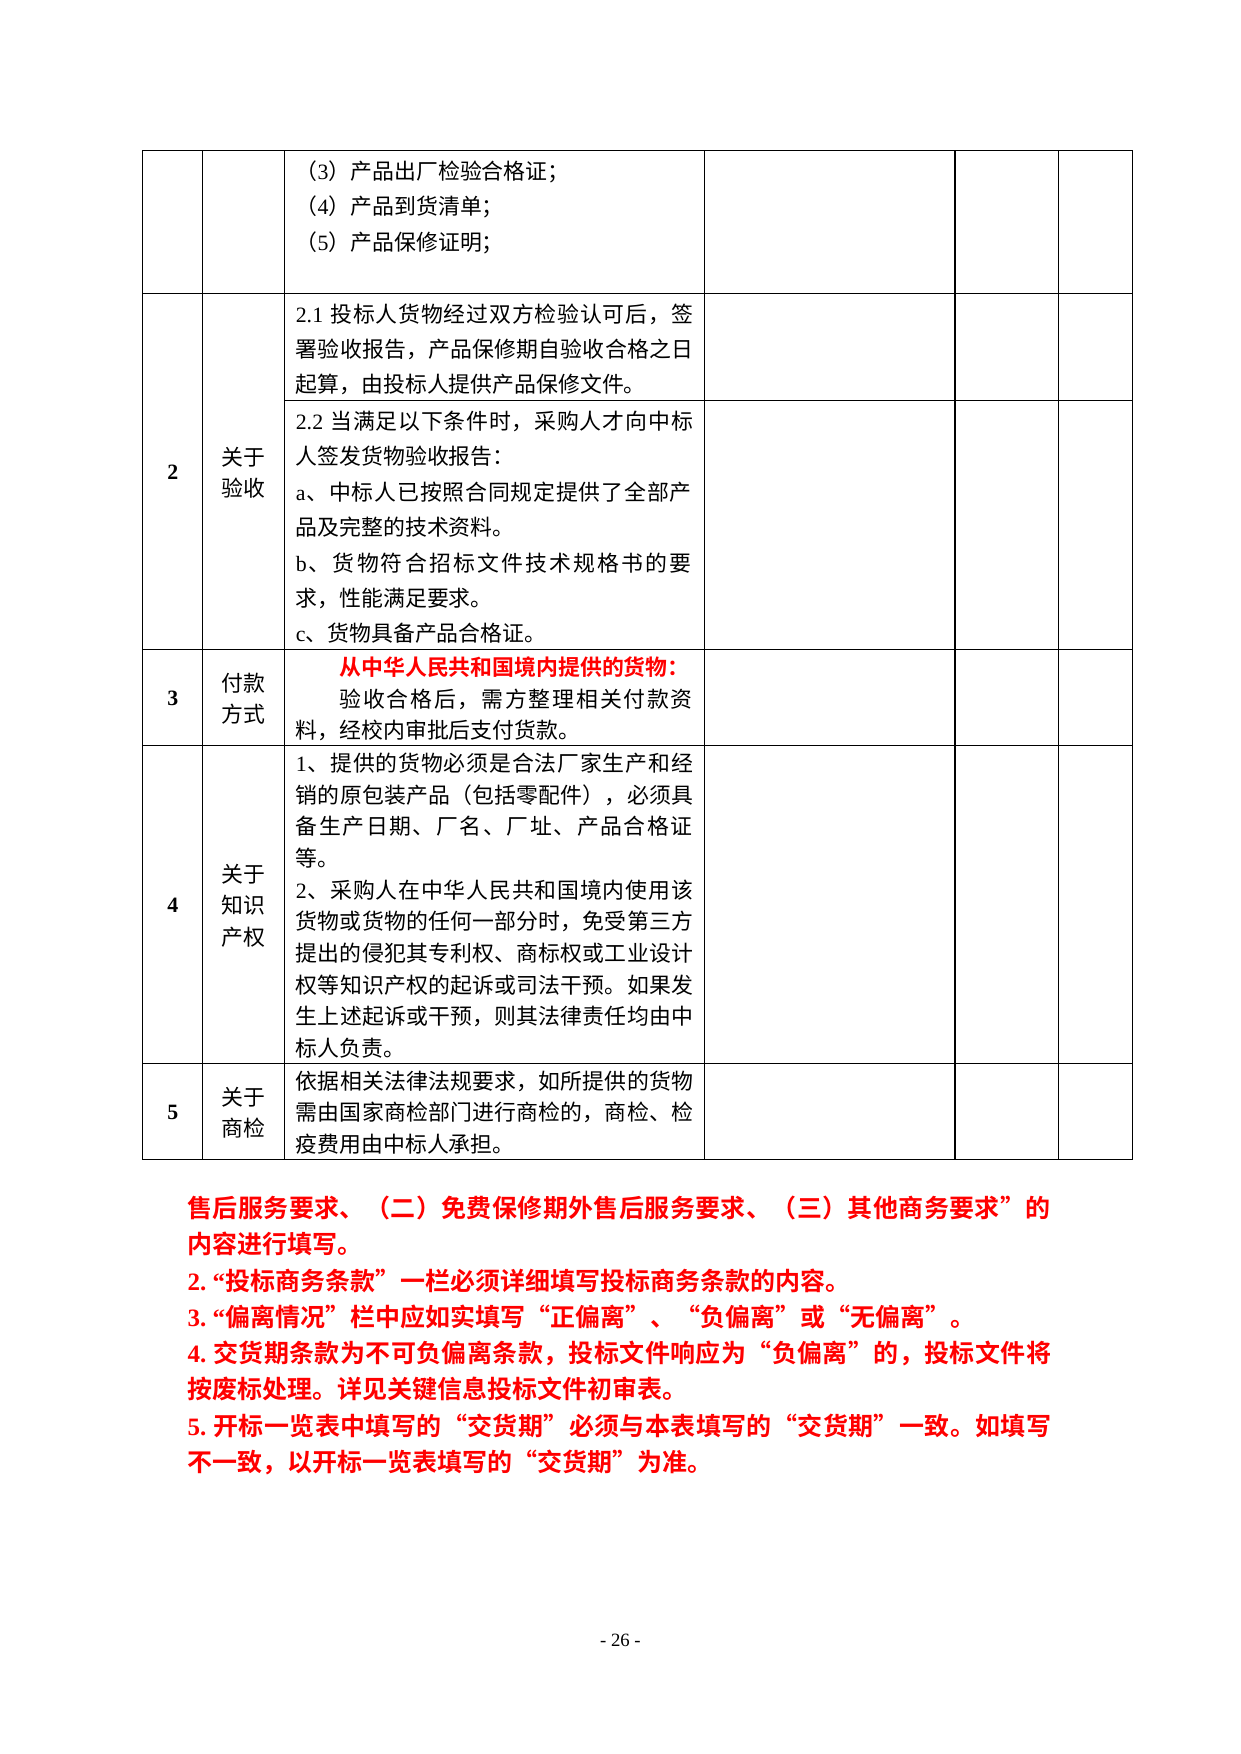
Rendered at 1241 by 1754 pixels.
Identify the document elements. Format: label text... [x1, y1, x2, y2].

text 4. 交货期条款为不可负偏离条款，投标文件响应为“负偏离”的，投标文件将按废标处理。详见关键信息投标文件初审表。 [187, 1333, 1053, 1406]
table_cell 依据相关法律法规要求，如所提供的货物需由国家商检部门进行商检的，商检、检疫费用由中标人承担。 [285, 1064, 704, 1159]
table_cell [285, 151, 704, 293]
table_cell [956, 401, 1058, 649]
table_cell [705, 650, 954, 745]
table_cell [705, 401, 954, 649]
table_cell 从中华人民共和国境内提供的货物： 验收合格后，需方整理相关付款资料，经校内审批后支付货款。 [285, 650, 704, 745]
table_cell 2.2 当满足以下条件时，采购人才向中标人签发货物验收报告： a、中标人已按照合同规定提供了全部产品及完整的技术资料。 b、货物符合招标文件技术规格书的要求，性能满足要求。 c、货物具备产品合格证。 [285, 401, 704, 649]
table_cell [1059, 294, 1132, 400]
table_cell [705, 294, 954, 400]
text 5. 开标一览表中填写的“交货期”必须与本表填写的“交货期”一致。如填写不一致，以开标一览表填写的“交货期”为准。 [187, 1406, 1053, 1478]
table_cell [956, 151, 1058, 293]
table_cell 关于验收 [203, 294, 284, 649]
table_cell 2.1 投标人货物经过双方检验认可后，签署验收报告，产品保修期自验收合格之日起算，由投标人提供产品保修文件。 [285, 294, 704, 400]
table_cell 关于商检 [203, 1064, 284, 1159]
table_cell [1059, 746, 1132, 1063]
text 2. “投标商务条款”一栏必须详细填写投标商务条款的内容。 [187, 1261, 1053, 1297]
table_cell 1、提供的货物必须是合法厂家生产和经销的原包装产品（包括零配件），必须具备生产日期、厂名、厂址、产品合格证等。 2、采购人在中华人民共和国境内使用该货物或货物的任何一部分时，免受第三方提出的侵犯其专利权、商标权或工业设计权等知识产权的起诉或司法干预。如果发生上述起诉或干预，则其法律责任均由中标人负责。 [285, 746, 704, 1063]
table_cell 2 [143, 294, 202, 649]
text 售后服务要求、（二）免费保修期外售后服务要求、（三）其他商务要求”的内容进行填写。 [187, 1188, 1053, 1261]
table_cell [1059, 650, 1132, 745]
table_cell [705, 151, 954, 293]
table_cell 5 [143, 1064, 202, 1159]
table_cell [1059, 401, 1132, 649]
table_cell [1059, 1064, 1132, 1159]
table_cell [956, 650, 1058, 745]
table_cell [956, 746, 1058, 1063]
table_cell [705, 746, 954, 1063]
table_cell [956, 294, 1058, 400]
table_cell 关于知识产权 [203, 746, 284, 1063]
table_cell 付款方式 [203, 650, 284, 745]
table_cell 4 [143, 746, 202, 1063]
table_cell 3 [143, 650, 202, 745]
table_cell [705, 1064, 954, 1159]
table_cell [956, 1064, 1058, 1159]
table_cell [1059, 151, 1132, 293]
text 3. “偏离情况”栏中应如实填写“正偏离”、“负偏离”或“无偏离”。 [187, 1297, 1053, 1333]
